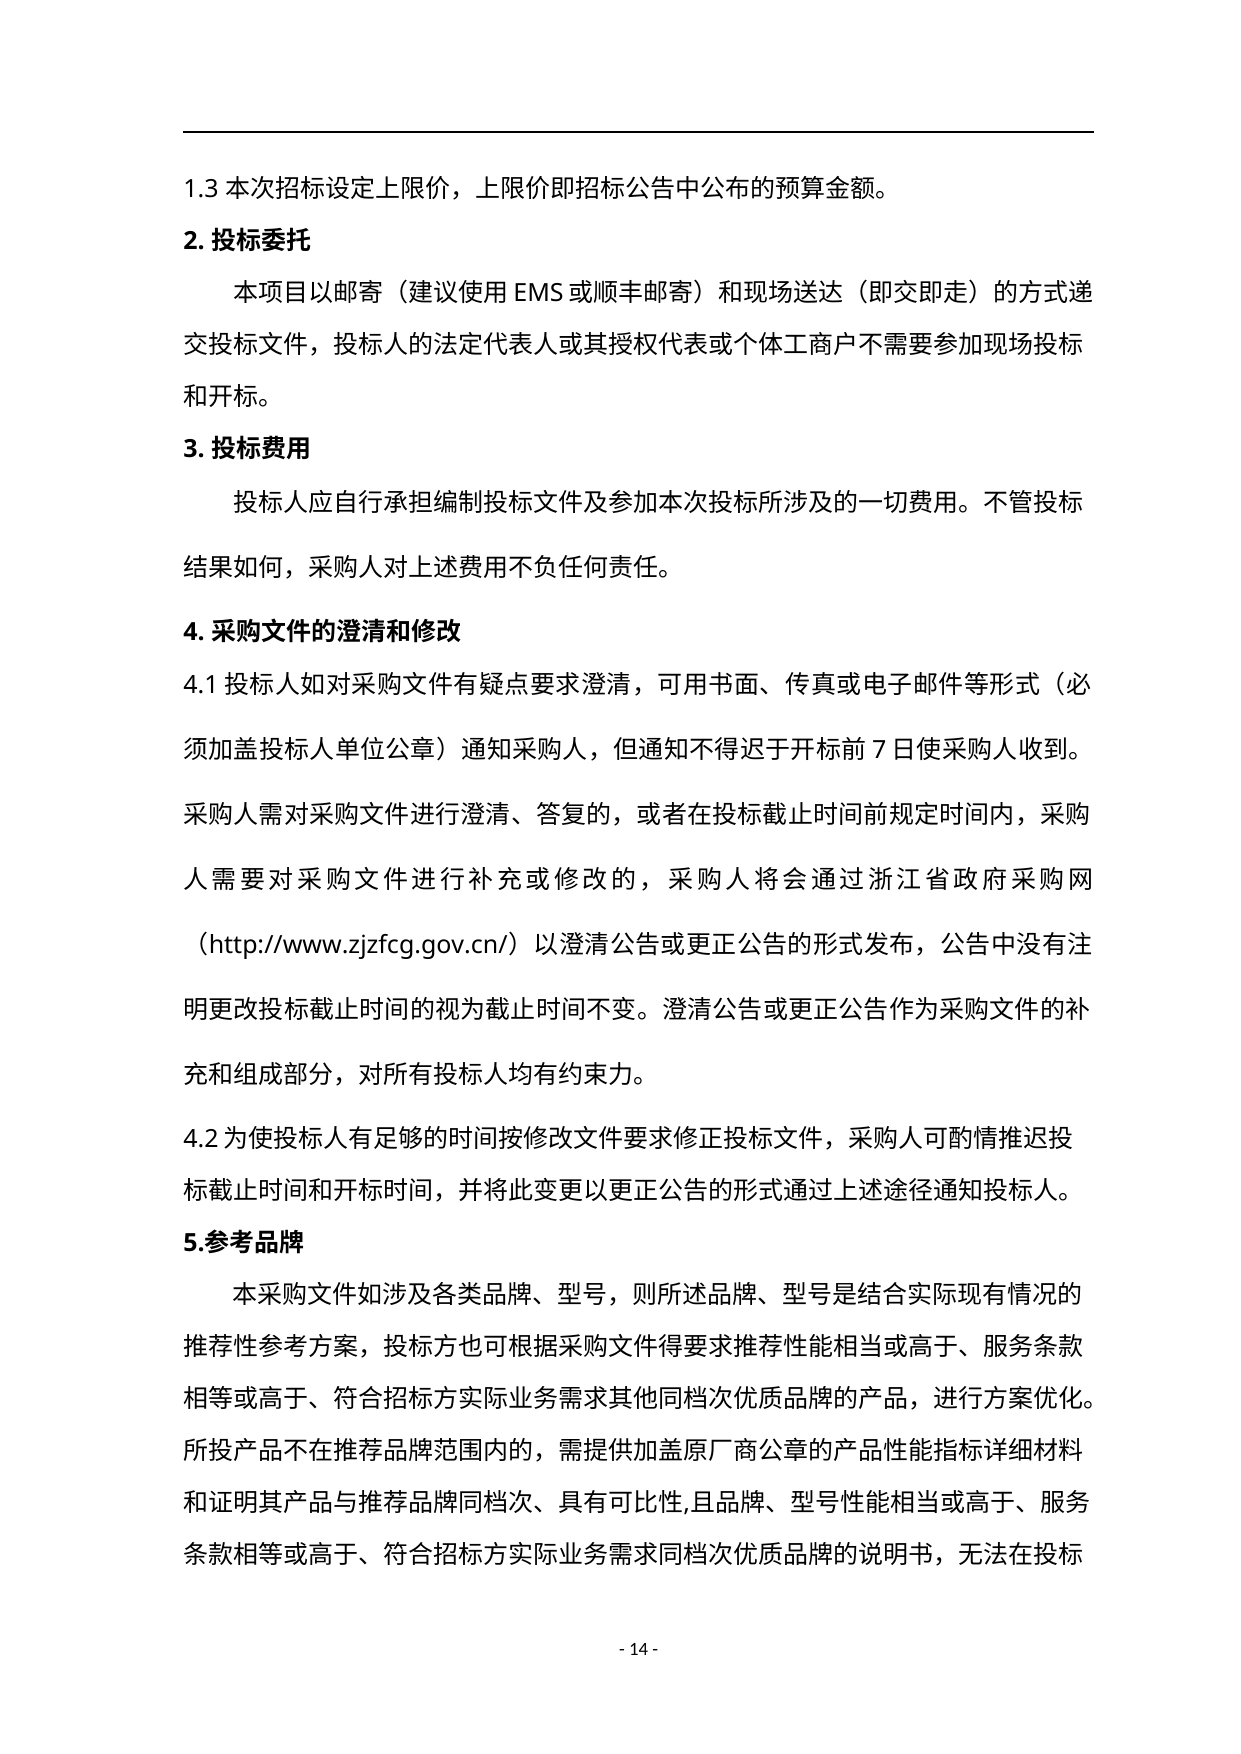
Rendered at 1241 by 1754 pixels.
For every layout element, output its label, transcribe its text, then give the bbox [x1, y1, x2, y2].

list 投标人应自行承担编制投标文件及参加本次投标所涉及的一切费用。不管投标结果如何，采购人对上述费用不负任何责任。 [183, 468, 1094, 598]
list 4.1投标人如对采购文件有疑点要求澄清，可用书面、传真或电子邮件等形式（必须加盖投标人单位公章）通知采购人，但通知不得迟于开标前7日使采购人收到。采购人需对采购文件进行澄清、答复的，或者在投标截止时间前规定时间内，采购人需要对采购文件进行补充或修改的，采购人将会通过浙江省政府采购网（http://www.zjzfcg.gov.cn/）以澄清公告或更正公告的形式发布，公告中没有注明更改投标截止时间的视为截止时间不变。澄清公告或更正公告作为采购文件的补充和组成部分，对所有投标人均有约束力。 [183, 650, 1094, 1105]
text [183, 1262, 1094, 1574]
text 4.2为使投标人有足够的时间按修改文件要求修正投标文件，采购人可酌情推迟投标截止时间和开标时间，并将此变更以更正公告的形式通过上述途径通知投标人。 [183, 1105, 1094, 1209]
text 1.3 本次招标设定上限价，上限价即招标公告中公布的预算金额。 [183, 156, 1094, 208]
text 2. 投标委托 [183, 208, 1094, 260]
text 本项目以邮寄（建议使用EMS或顺丰邮寄）和现场送达（即交即走）的方式递交投标文件，投标人的法定代表人或其授权代表或个体工商户不需要参加现场投标和开标。 [183, 260, 1094, 416]
text 3. 投标费用 [183, 416, 1094, 468]
text 4. 采购文件的澄清和修改 [183, 598, 1094, 650]
text 5.参考品牌 [183, 1209, 1094, 1262]
